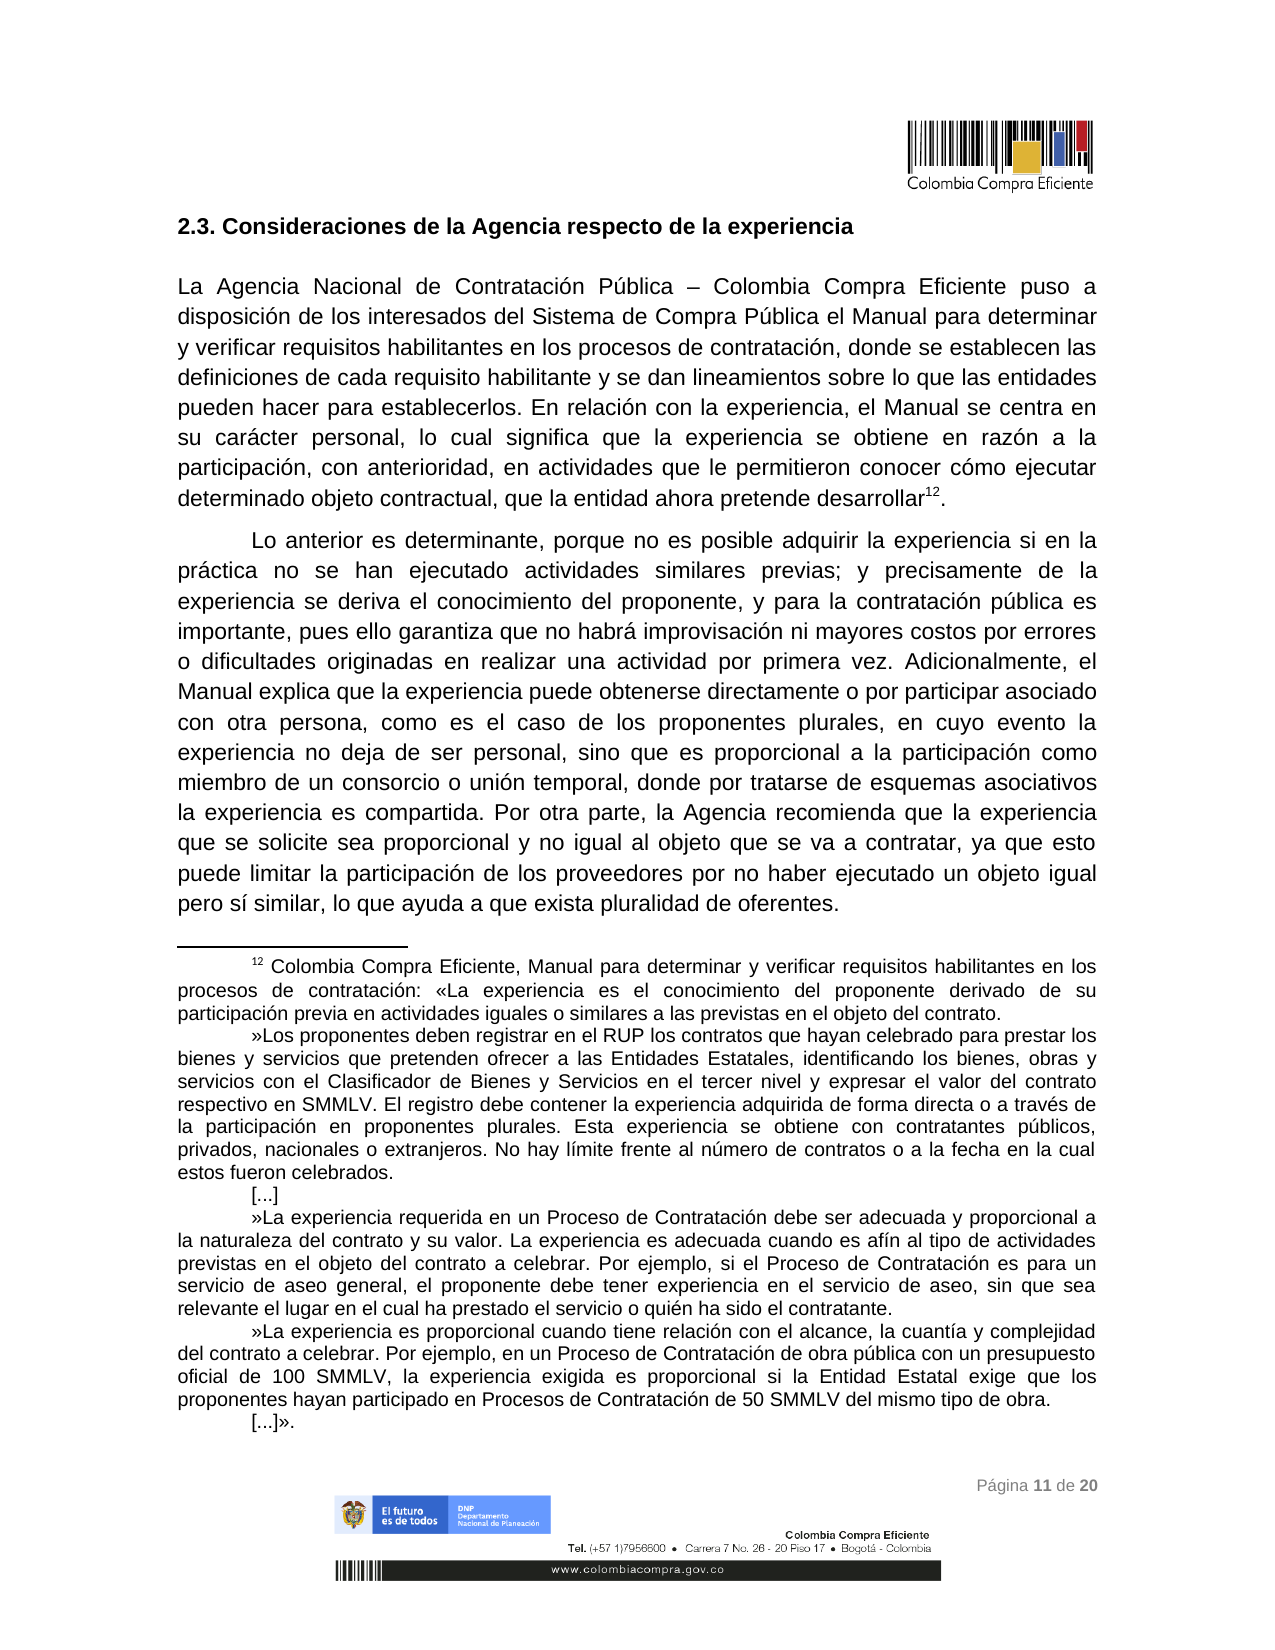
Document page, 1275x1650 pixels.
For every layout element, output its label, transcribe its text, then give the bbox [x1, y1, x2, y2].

text La Agencia Nacional de Contratación Pública – Colombia Compra Eficiente puso a disposición de los interesados del Sistema de Compra Pública el Manual para determinar y verificar requisitos habilitantes en los procesos de contratación, donde se establecen las definiciones de cada requisito habilitante y se dan lineamientos sobre lo que las entidades pueden hacer para establecerlos. En relación con la experiencia, el Manual se centra en su carácter personal, lo cual significa que la experiencia se obtiene en razón a la participación, con anterioridad, en actividades que le permitieron conocer cómo ejecutar determinado objeto contractual, que la entidad ahora pretende desarrollar. [177, 273, 1098, 511]
picture [334, 1495, 942, 1581]
text Lo anterior es determinante, porque no es posible adquirir la experiencia si en la práctica no se han ejecutado actividades similares previas; y precisamente de la experiencia se deriva el conocimiento del proponente, y para la contratación pública es importante, pues ello garantiza que no habrá improvisación ni mayores costos por errores o dificultades originadas en realizar una actividad por primera vez. Adicionalmente, el Manual explica que la experiencia puede obtenerse directamente o por participar asociado con otra persona, como es el caso de los proponentes plurales, en cuyo evento la experiencia no deja de ser personal, sino que es proporcional a la participación como miembro de un consorcio o unión temporal, donde por tratarse de esquemas asociativos la experiencia es compartida. Por otra parte, la Agencia recomienda que la experiencia que se solicite sea proporcional y no igual al objeto que se va a contratar, ya que esto puede limitar la participación de los proveedores por no haber ejecutado un objeto igual pero sí similar, lo que ayuda a que exista pluralidad de oferentes. [177, 527, 1098, 916]
text 2.3. Consideraciones de la Agencia respecto de la experiencia [177, 213, 1098, 239]
picture [899, 114, 1099, 196]
